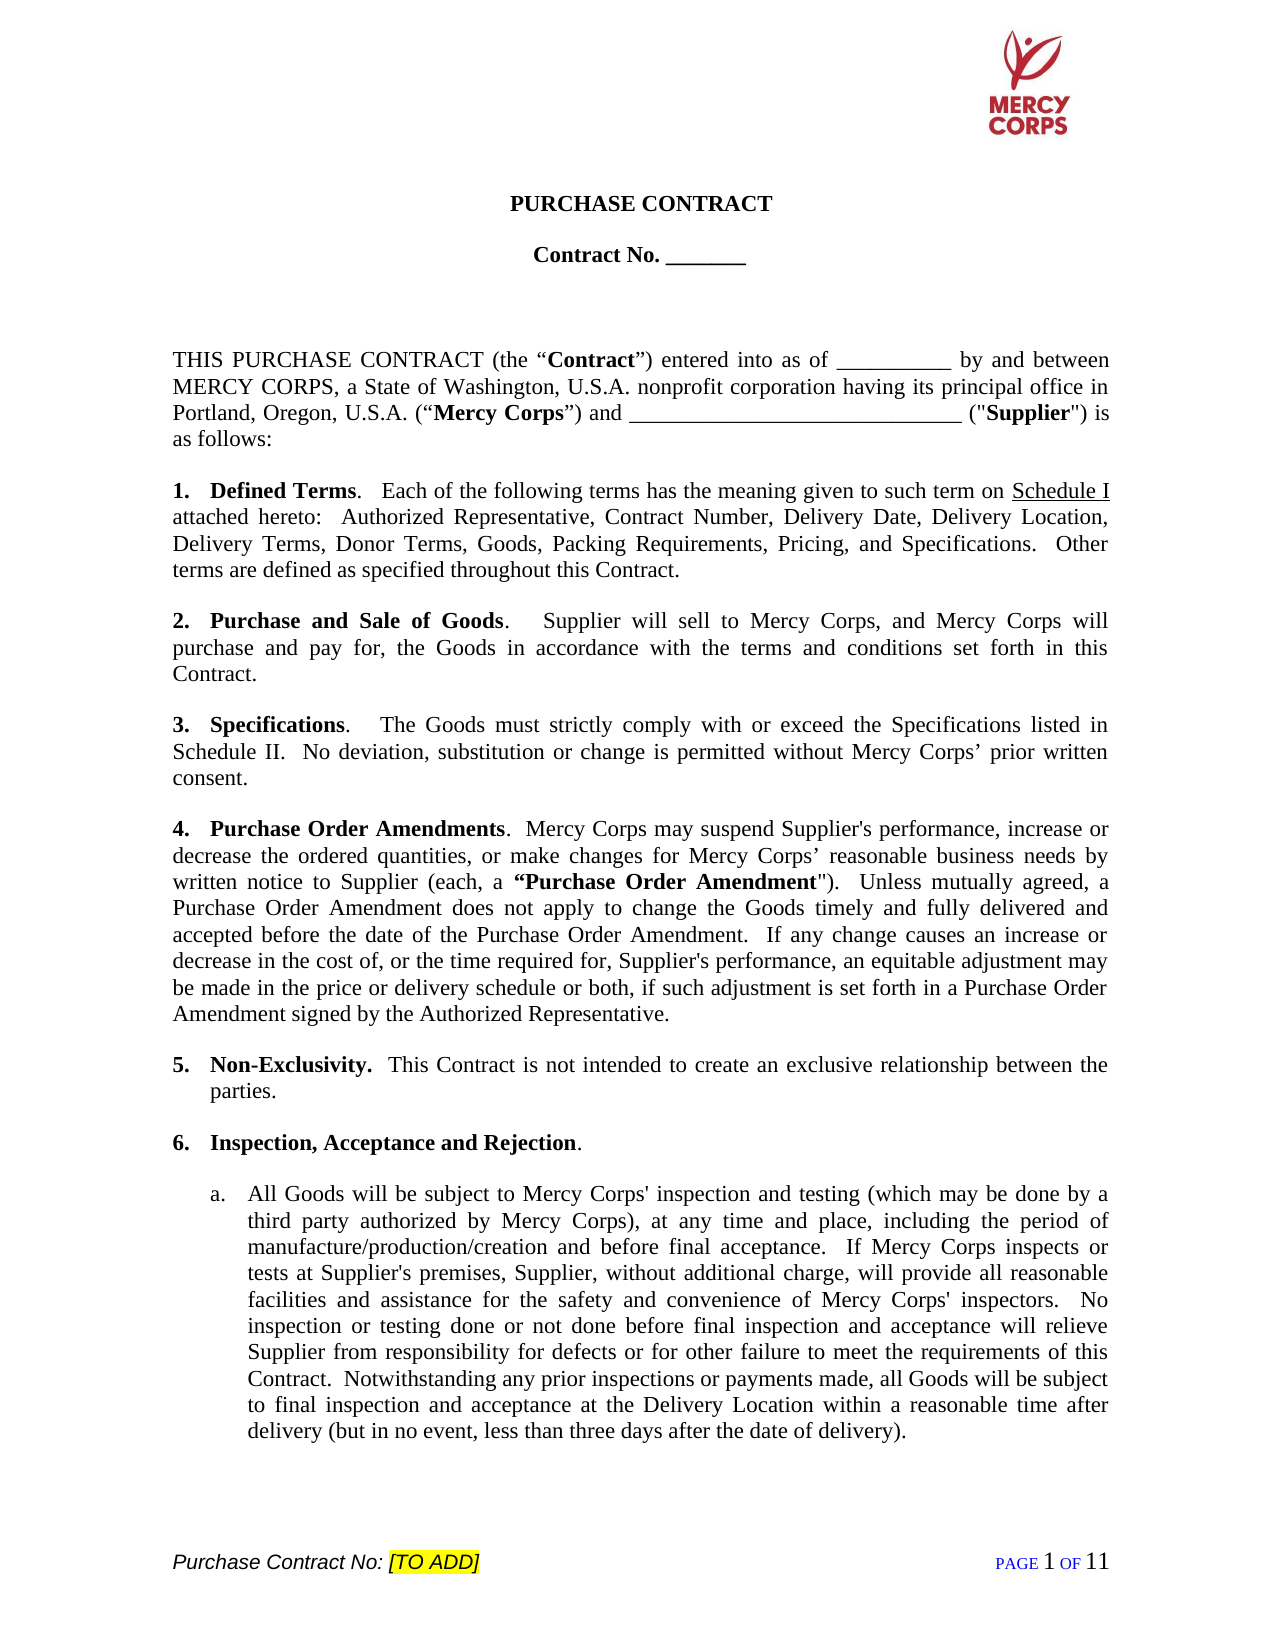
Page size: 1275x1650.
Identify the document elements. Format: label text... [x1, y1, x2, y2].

text Contract No. _______ [169, 241, 1110, 268]
list Purchase and Sale of Goods. Supplier will sell to Mercy Corps, and Mercy Corps will purchase and pay for, the Goods in accordance with the terms and conditions set forth in this Contract. [172, 607, 1110, 686]
title PURCHASE CONTRACT [247, 190, 1035, 216]
list Defined Terms. Each of the following terms has the meaning given to such term on Schedule I attached hereto: Authorized Representative, Contract Number, Delivery Date, Delivery Location, Delivery Terms, Donor Terms, Goods, Packing Requirements, Pricing, and Specifications. Other terms are defined as specified throughout this Contract. [172, 477, 1110, 582]
picture [981, 23, 1073, 141]
list Non-Exclusivity. This Contract is not intended to create an exclusive relationship between the parties. [172, 1051, 1110, 1104]
list Inspection, Acceptance and Rejection. [172, 1129, 1110, 1155]
list All Goods will be subject to Mercy Corps' inspection and testing (which may be done by a third party authorized by Mercy Corps), at any time and place, including the period of manufacture/production/creation and before final acceptance. If Mercy Corps inspects or tests at Supplier's premises, Supplier, without additional charge, will provide all reasonable facilities and assistance for the safety and convenience of Mercy Corps' inspectors. No inspection or testing done or not done before final inspection and acceptance will relieve Supplier from responsibility for defects or for other failure to meet the requirements of this Contract. Notwithstanding any prior inspections or payments made, all Goods will be subject to final inspection and acceptance at the Delivery Location within a reasonable time after delivery (but in no event, less than three days after the date of delivery). [210, 1180, 1110, 1444]
list Specifications. The Goods must strictly comply with or exceed the Specifications listed in Schedule II. No deviation, substitution or change is permitted without Mercy Corps’ prior written consent. [172, 711, 1110, 790]
list Purchase Order Amendments. Mercy Corps may suspend Supplier's performance, increase or decrease the ordered quantities, or make changes for Mercy Corps’ reasonable business needs by written notice to Supplier (each, a “Purchase Order Amendment"). Unless mutually agreed, a Purchase Order Amendment does not apply to change the Goods timely and fully delivered and accepted before the date of the Purchase Order Amendment. If any change causes an increase or decrease in the cost of, or the time required for, Supplier's performance, an equitable adjustment may be made in the price or delivery schedule or both, if such adjustment is set forth in a Purchase Order Amendment signed by the Authorized Representative. [172, 815, 1110, 1026]
text THIS PURCHASE CONTRACT (the “Contract”) entered into as of __________ by and between MERCY CORPS, a State of Washington, U.S.A. nonprofit corporation having its principal office in Portland, Oregon, U.S.A. (“Mercy Corps”) and _____________________________ ("Supplier") is as follows: [172, 346, 1110, 452]
